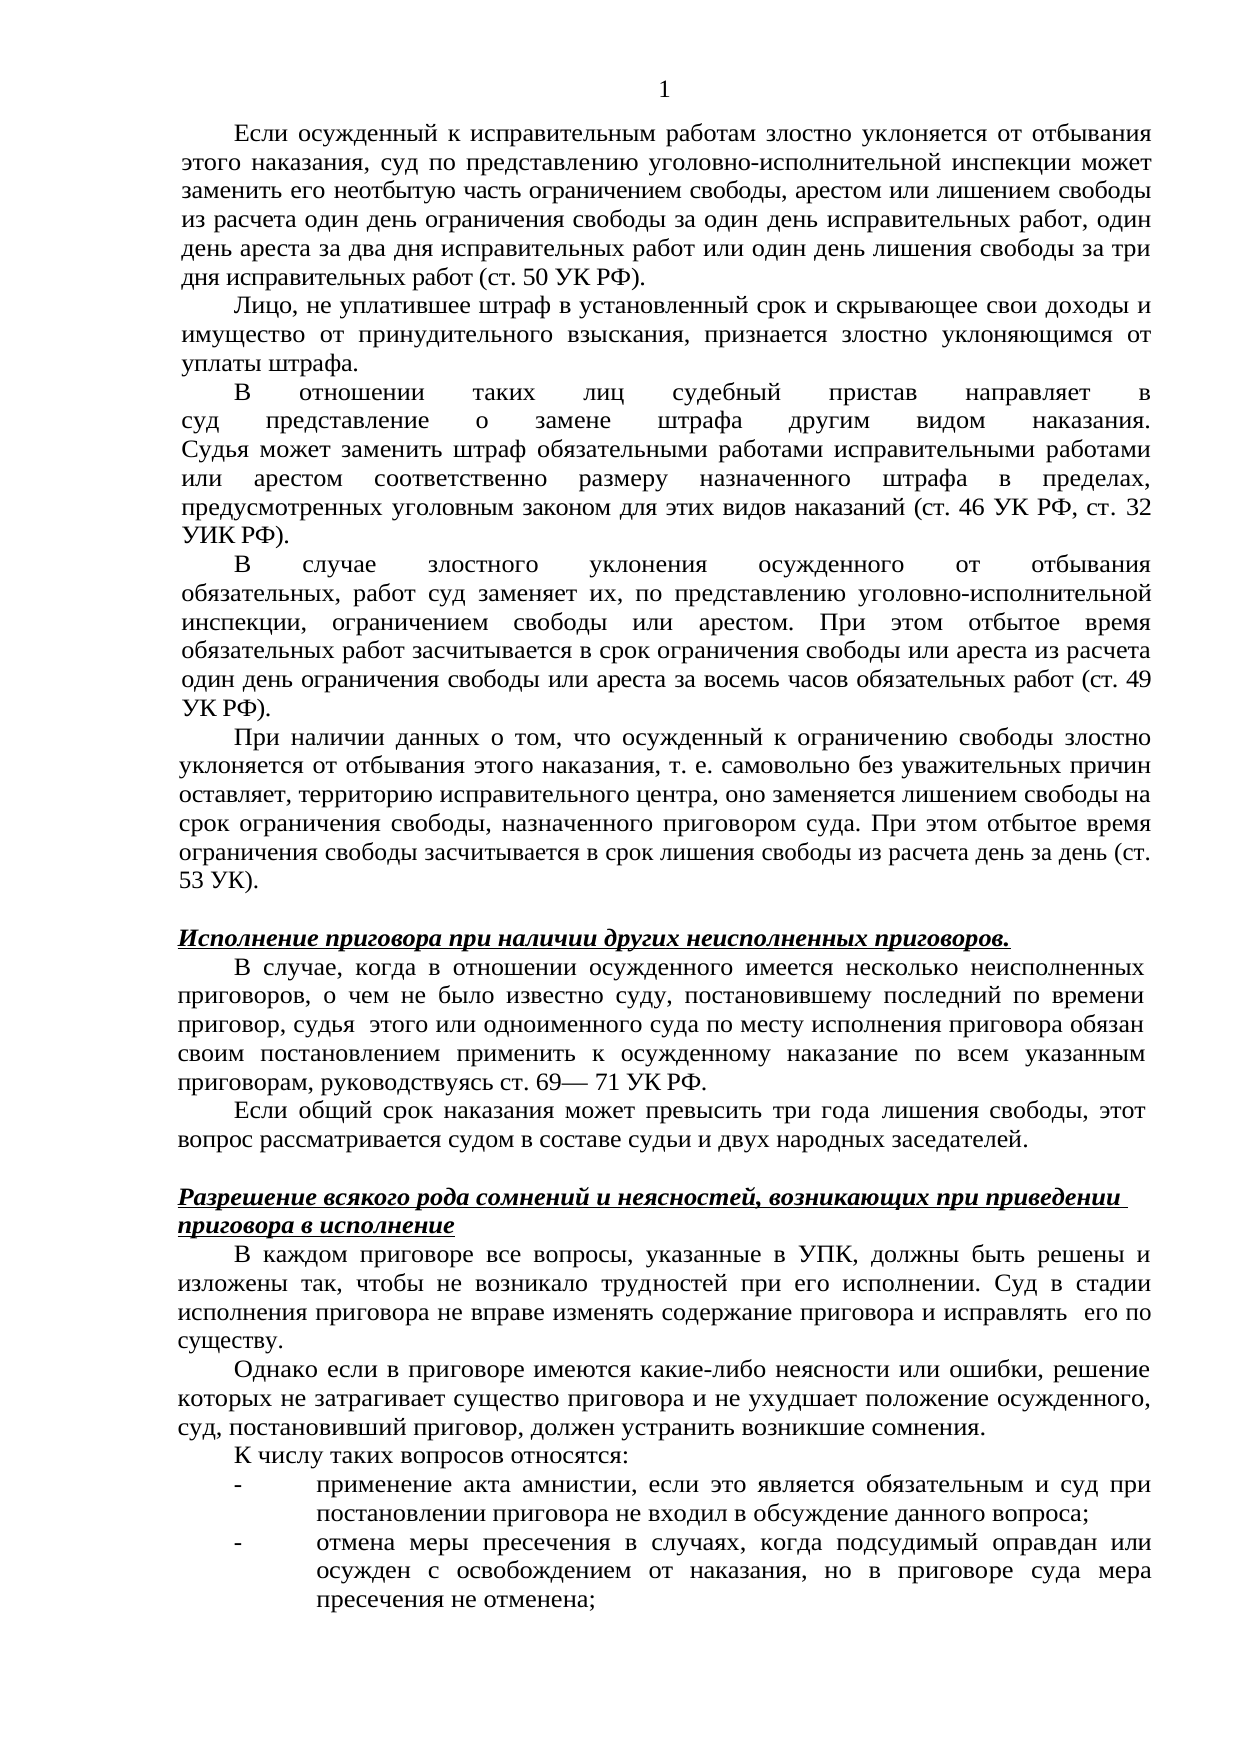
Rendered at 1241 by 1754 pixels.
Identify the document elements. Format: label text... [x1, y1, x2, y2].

text Однако если в приговоре имеются какие-либо неясности или ошибки, решение которых не затрагивает существо приговора и не ухудшает положение осужденного, суд, постановивший приговор, должен устранить возникшие сомнения. [177, 1354, 1152, 1441]
list отмена меры пресечения в случаях, когда подсудимый оправдан или осужден с освобождением от наказания, но в приговоре суда мера пресечения не отменена; [233, 1527, 1152, 1613]
text В случае злостного уклонения осужденного от отбывания обязательных, работ суд заменяет их, по представлению уголовно-исполнительной инспекции, ограничением свободы или арестом. При этом отбытое время обязательных работ засчитывается в срок ограничения свободы или ареста из расчета один день ограничения свободы или ареста за восемь часов обязательных работ (ст. 49 УК РФ). [181, 549, 1152, 722]
text Если осужденный к исправительным работам злостно уклоняется от отбывания этого наказания, суд по представлению уголовно-исполнительной инспекции может заменить его неотбытую часть ограничением свободы, арестом или лишением свободы из расчета один день ограничения свободы за один день исправительных работ, один день ареста за два дня исправительных работ или один день лишения свободы за три дня исправительных работ (ст. 50 УК РФ). [181, 118, 1152, 291]
text При наличии данных о том, что осужденный к ограничению свободы злостно уклоняется от отбывания этого наказания, т. е. самовольно без уважительных причин оставляет, территорию исправительного центра, оно заменяется лишением свободы на срок ограничения свободы, назначенного приговором суда. При этом отбытое время ограничения свободы засчитывается в срок лишения свободы из расчета день за день (ст. 53 УК). [179, 722, 1152, 894]
text В каждом приговоре все вопросы, указанные в УПК, должны быть решены и изложены так, чтобы не возникало трудностей при его исполнении. Суд в стадии исполнения приговора не вправе изменять содержание приговора и исправлять его по существу. [177, 1239, 1152, 1354]
text Если общий срок наказания может превысить три года лишения свободы, этот вопрос рассматривается судом в составе судьи и двух народных заседателей. [177, 1096, 1146, 1153]
text В отношении таких лиц судебный пристав направляет в суд представление о замене штрафа другим видом наказания. Судья может заменить штраф обязательными работами исправительными работами или арестом соответственно размеру назначенного штрафа в пределах, предусмотренных уголовным законом для этих видов наказаний (ст. 46 УК РФ, ст. 32 УИК РФ). [181, 377, 1152, 549]
list применение акта амнистии, если это является обязательным и суд при постановлении приговора не входил в обсуждение данного вопроса; [233, 1469, 1152, 1527]
text К числу таких вопросов относятся: [177, 1441, 1152, 1469]
text В случае, когда в отношении осужденного имеется несколько неисполненных приговоров, о чем не было известно суду, постановившему последний по времени приговор, судья этого или одноименного суда по месту исполнения приговора обязан своим постановлением применить к осужденному наказание по всем указанным приговорам, руководствуясь ст. 69— 71 УК РФ. [177, 952, 1146, 1096]
text Разрешение всякого рода сомнений и неясностей, возникающих при приведении приговора в исполнение [177, 1182, 1152, 1239]
text Исполнение приговора при наличии других неисполненных приговоров. [177, 923, 1062, 952]
text Лицо, не уплатившее штраф в установленный срок и скрывающее свои доходы и имущество от принудительного взыскания, признается злостно уклоняющимся от уплаты штрафа. [181, 291, 1152, 377]
